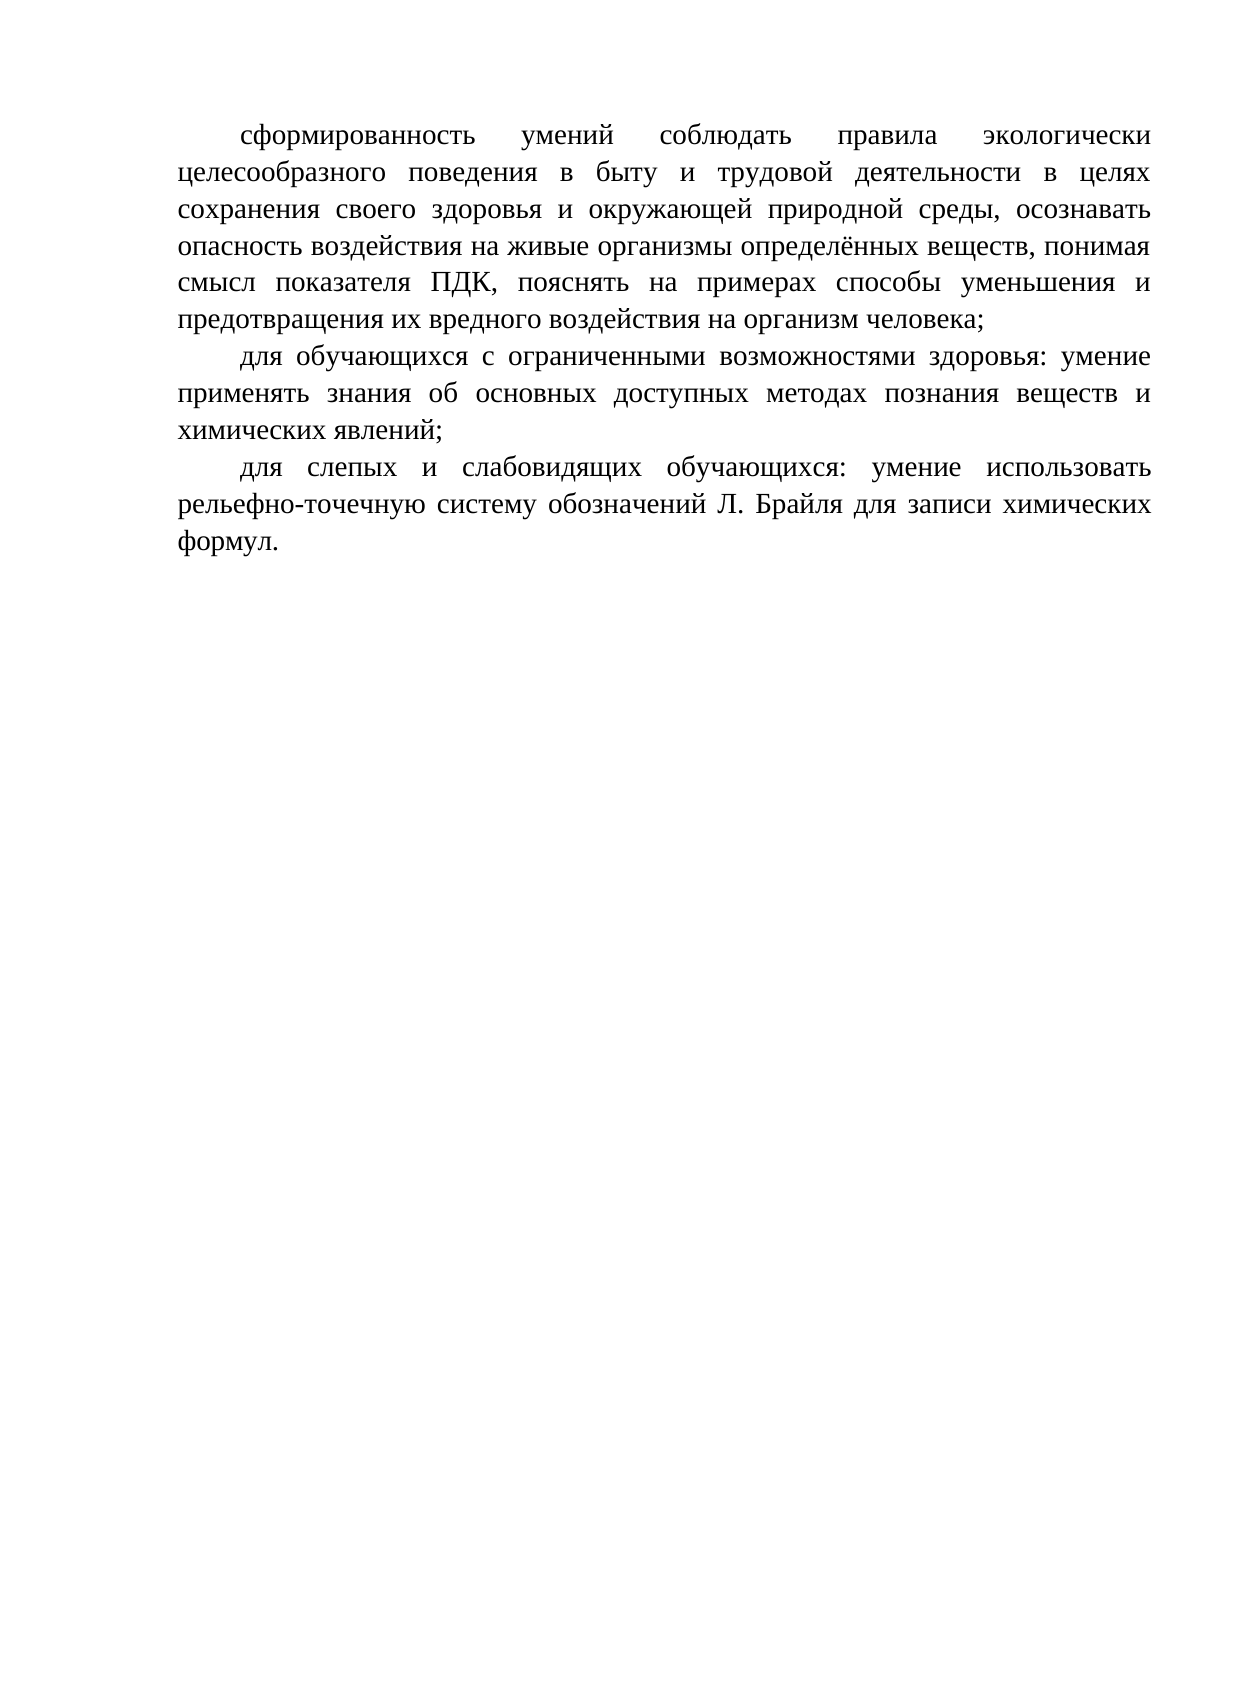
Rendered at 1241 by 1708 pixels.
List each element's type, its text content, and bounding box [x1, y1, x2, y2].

text сформированность умений соблюдать правила экологически целесообразного поведения в быту и трудовой деятельности в целях сохранения своего здоровья и окружающей природной среды, осознавать опасность воздействия на живые организмы определённых веществ, понимая смысл показателя ПДК, пояснять на примерах способы уменьшения и предотвращения их вредного воздействия на организм человека; [177, 117, 1152, 335]
text для обучающихся с ограниченными возможностями здоровья: умение применять знания об основных доступных методах познания веществ и химических явлений; [177, 338, 1152, 446]
text для слепых и слабовидящих обучающихся: умение использовать рельефно-точечную систему обозначений Л. Брайля для записи химических формул. [177, 449, 1152, 556]
